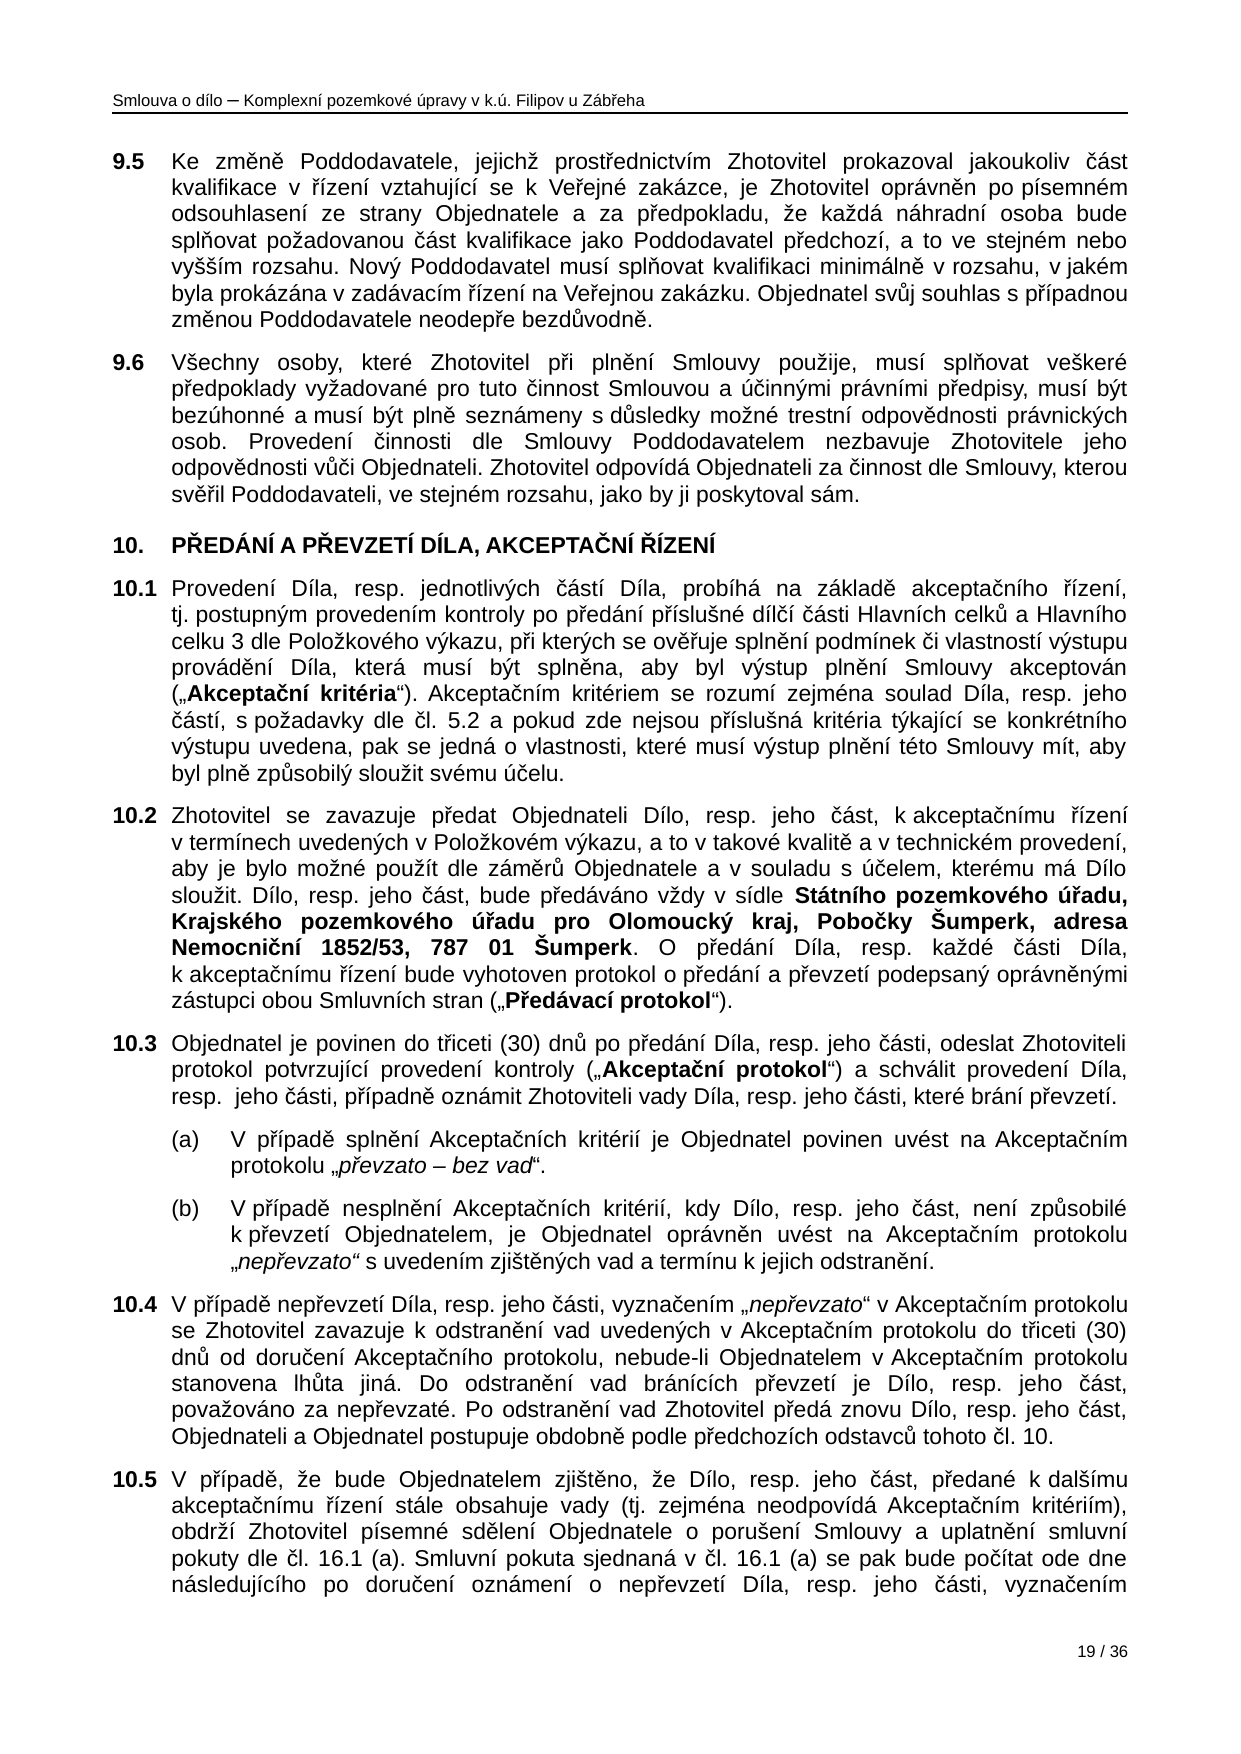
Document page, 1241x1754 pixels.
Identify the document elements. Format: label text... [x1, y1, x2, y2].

text Objednatel je povinen do třiceti (30) dnů po předání Díla, resp. jeho části, odeslat Zhotoviteli protokol potvrzující provedení kontroly („Akceptační protokol“) a schválit provedení Díla, resp. jeho části, případně oznámit Zhotoviteli vady Díla, resp. jeho části, které brání převzetí. [112, 1030, 1128, 1109]
text Zhotovitel se zavazuje předat Objednateli Dílo, resp. jeho část, k akceptačnímu řízení v termínech uvedených v Položkovém výkazu, a to v takové kvalitě a v technickém provedení, aby je bylo možné použít dle záměrů Objednatele a v souladu s účelem, kterému má Dílo sloužit. Dílo, resp. jeho část, bude předáváno vždy v sídle Státního pozemkového úřadu, Krajského pozemkového úřadu pro Olomoucký kraj, Pobočky Šumperk, adresa Nemocniční 1852/53, 787 01 Šumperk. O předání Díla, resp. každé části Díla, k akceptačnímu řízení bude vyhotoven protokol o předání a převzetí podepsaný oprávněnými zástupci obou Smluvních stran („Předávací protokol“). [112, 802, 1128, 1013]
text Předání a převzetí Díla, Akceptační řízení [112, 532, 1128, 558]
text Provedení Díla, resp. jednotlivých částí Díla, probíhá na základě akceptačního řízení, tj. postupným provedením kontroly po předání příslušné dílčí části Hlavních celků a Hlavního celku 3 dle Položkového výkazu, při kterých se ověřuje splnění podmínek či vlastností výstupu provádění Díla, která musí být splněna, aby byl výstup plnění Smlouvy akceptován („Akceptační kritéria“). Akceptačním kritériem se rozumí zejména soulad Díla, resp. jeho částí, s požadavky dle čl. 5.2 a pokud zde nejsou příslušná kritéria týkající se konkrétního výstupu uvedena, pak se jedná o vlastnosti, které musí výstup plnění této Smlouvy mít, aby byl plně způsobilý sloužit svému účelu. [112, 575, 1128, 786]
text Všechny osoby, které Zhotovitel při plnění Smlouvy použije, musí splňovat veškeré předpoklady vyžadované pro tuto činnost Smlouvou a účinnými právními předpisy, musí být bezúhonné a musí být plně seznámeny s důsledky možné trestní odpovědnosti právnických osob. Provedení činnosti dle Smlouvy Poddodavatelem nezbavuje Zhotovitele jeho odpovědnosti vůči Objednateli. Zhotovitel odpovídá Objednateli za činnost dle Smlouvy, kterou svěřil Poddodavateli, ve stejném rozsahu, jako by ji poskytoval sám. [112, 349, 1128, 507]
text Ke změně Poddodavatele, jejichž prostřednictvím Zhotovitel prokazoval jakoukoliv část kvalifikace v řízení vztahující se k Veřejné zakázce, je Zhotovitel oprávněn po písemném odsouhlasení ze strany Objednatele a za předpokladu, že každá náhradní osoba bude splňovat požadovanou část kvalifikace jako Poddodavatel předchozí, a to ve stejném nebo vyšším rozsahu. Nový Poddodavatel musí splňovat kvalifikaci minimálně v rozsahu, v jakém byla prokázána v zadávacím řízení na Veřejnou zakázku. Objednatel svůj souhlas s případnou změnou Poddodavatele neodepře bezdůvodně. [112, 148, 1128, 332]
list V případě splnění Akceptačních kritérií je Objednatel povinen uvést na Akceptačním protokolu „převzato – bez vad“. [171, 1126, 1128, 1178]
list V případě nesplnění Akceptačních kritérií, kdy Dílo, resp. jeho část, není způsobilé k převzetí Objednatelem, je Objednatel oprávněn uvést na Akceptačním protokolu „nepřevzato“ s uvedením zjištěných vad a termínu k jejich odstranění. [171, 1195, 1128, 1274]
text V případě nepřevzetí Díla, resp. jeho části, vyznačením „nepřevzato“ v Akceptačním protokolu se Zhotovitel zavazuje k odstranění vad uvedených v Akceptačním protokolu do třiceti (30) dnů od doručení Akceptačního protokolu, nebude-li Objednatelem v Akceptačním protokolu stanovena lhůta jiná. Do odstranění vad bránících převzetí je Dílo, resp. jeho část, považováno za nepřevzaté. Po odstranění vad Zhotovitel předá znovu Dílo, resp. jeho část, Objednateli a Objednatel postupuje obdobně podle předchozích odstavců tohoto čl. 10. [112, 1291, 1128, 1449]
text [112, 1466, 1128, 1597]
